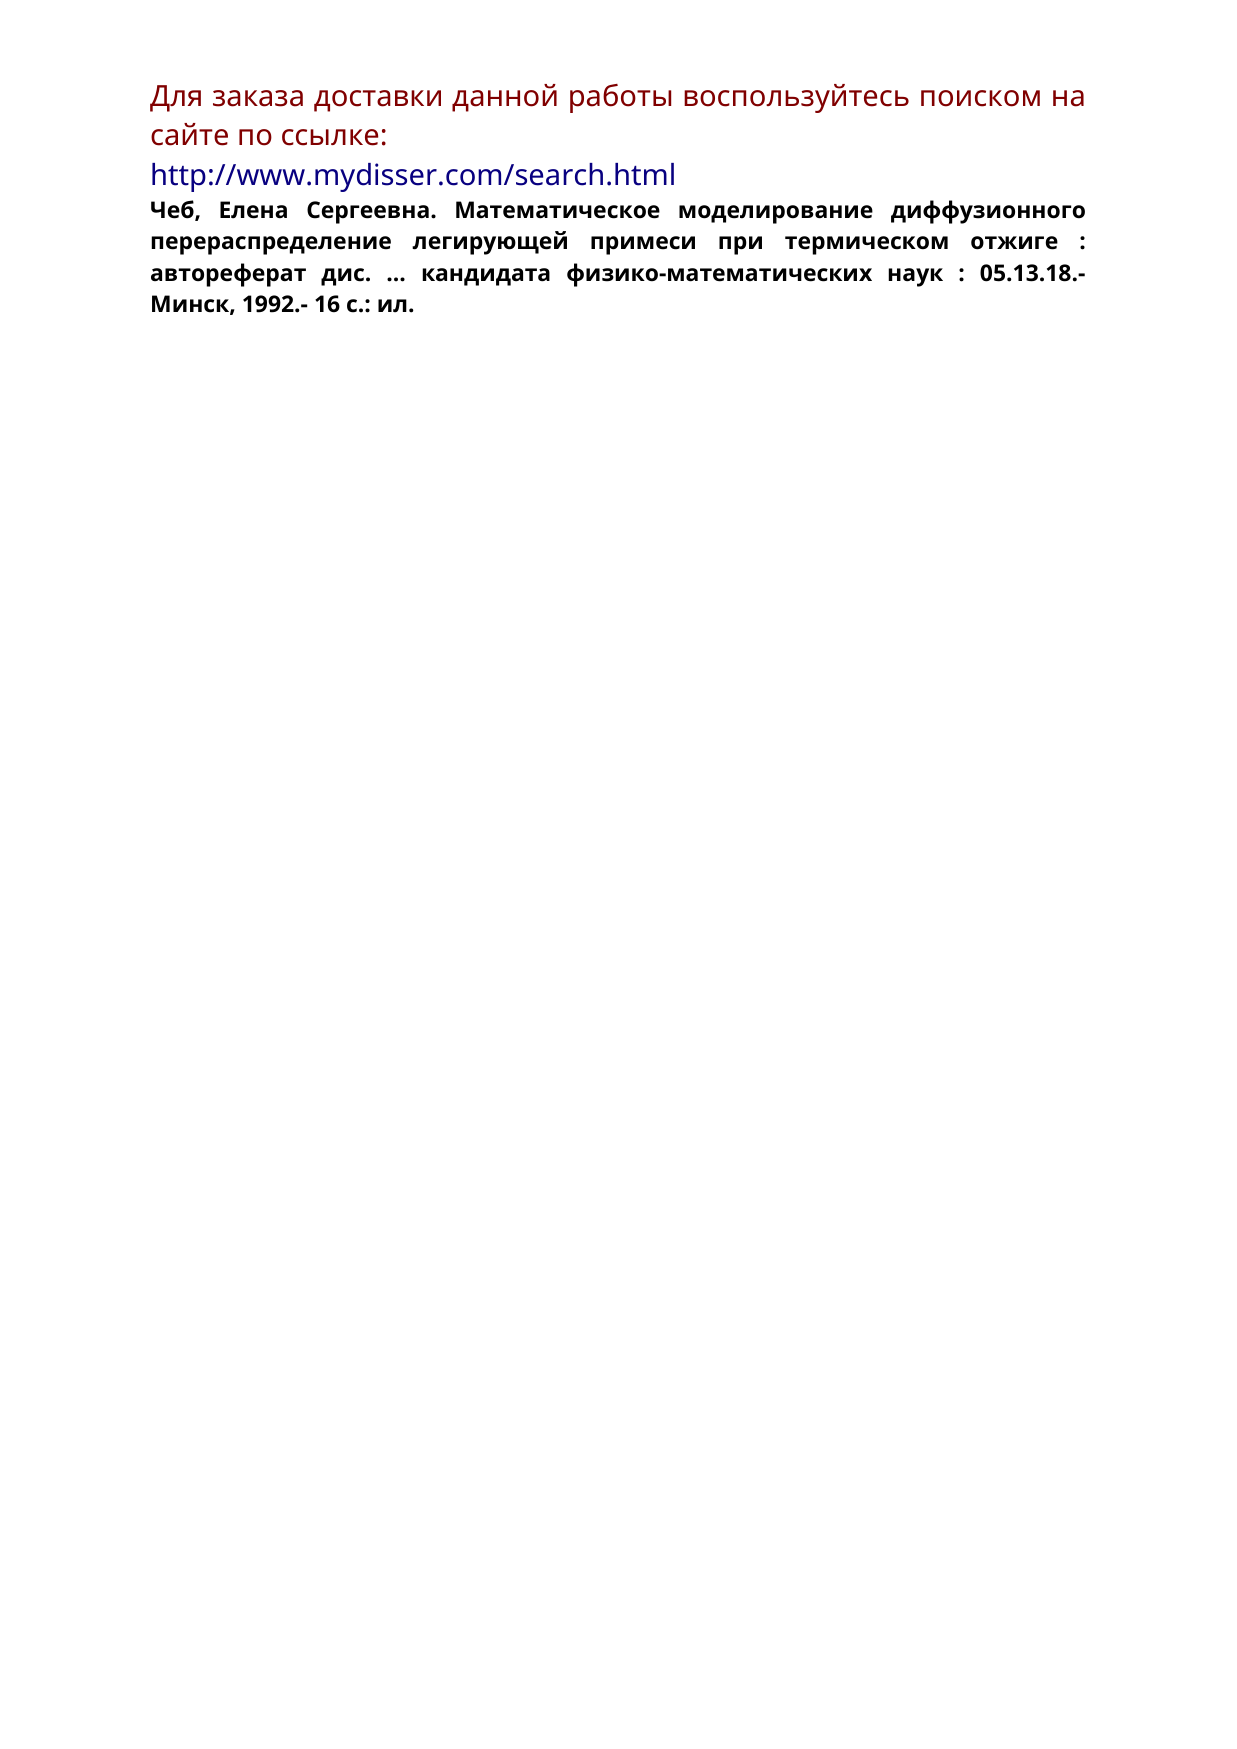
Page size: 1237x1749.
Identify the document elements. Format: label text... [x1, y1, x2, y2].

text Чеб, Елена Сергеевна. Математическое моделирование диффузионного перераспределение легирующей примеси при термическом отжиге : автореферат дис. ... кандидата физико-математических наук : 05.13.18.- Минск, 1992.- 16 с.: ил. [150, 194, 1086, 319]
